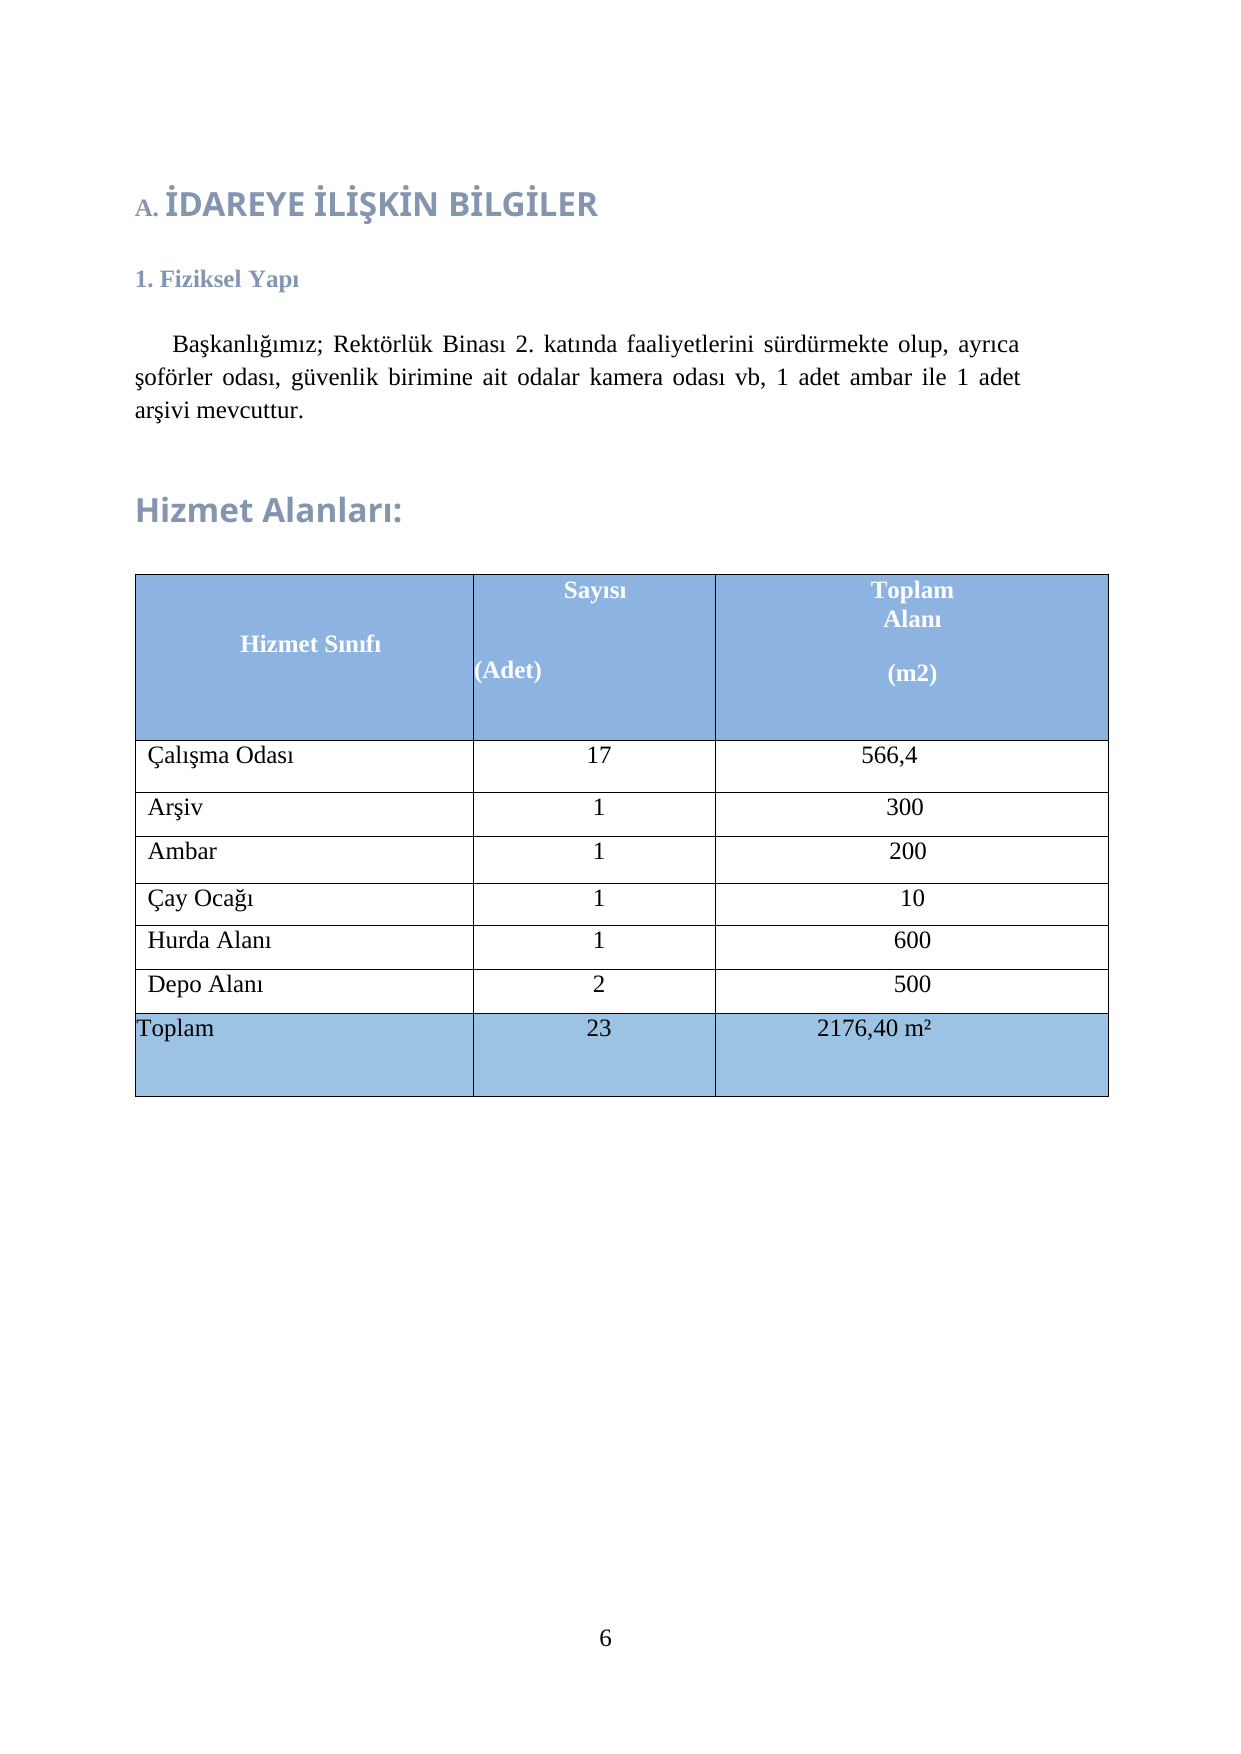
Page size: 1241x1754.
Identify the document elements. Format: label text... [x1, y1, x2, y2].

text Başkanlığımız; Rektörlük Binası 2. katında faaliyetlerini sürdürmekte olup, ayrıca şoförler odası, güvenlik birimine ait odalar kamera odası vb, 1 adet ambar ile 1 adet arşivi mevcuttur. [134, 329, 1020, 424]
table_cell 2176,40 m² [716, 1014, 1108, 1096]
table_cell 1 [474, 837, 715, 883]
table_cell Ambar [136, 837, 473, 883]
table_header Toplam Alanı (m2) [716, 575, 1108, 740]
table_header Sayısı (Adet) [474, 575, 715, 740]
table_cell 1 [474, 884, 715, 925]
table_cell Arşiv [136, 793, 473, 836]
table_cell Çay Ocağı [136, 884, 473, 925]
table_cell 1 [474, 793, 715, 836]
table_cell 600 [716, 926, 1108, 969]
table_cell 1 [474, 926, 715, 969]
subtitle Hizmet Alanları: [134, 487, 1093, 532]
table_cell 500 [716, 970, 1108, 1013]
subtitle İDAREYE İLİŞKİN BİLGİLER [134, 181, 1093, 226]
list Fiziksel Yapı [134, 264, 1093, 293]
table_cell Hurda Alanı [136, 926, 473, 969]
table_cell Çalışma Odası [136, 741, 473, 792]
table_cell 300 [716, 793, 1108, 836]
table_cell 200 [716, 837, 1108, 883]
table_cell 2 [474, 970, 715, 1013]
table_cell 10 [716, 884, 1108, 925]
table_cell Toplam [136, 1014, 473, 1096]
table_cell 17 [474, 741, 715, 792]
table_cell Depo Alanı [136, 970, 473, 1013]
table_cell 566,4 [716, 741, 1108, 792]
table_cell 23 [474, 1014, 715, 1096]
table_header Hizmet Sınıfı [136, 575, 473, 740]
